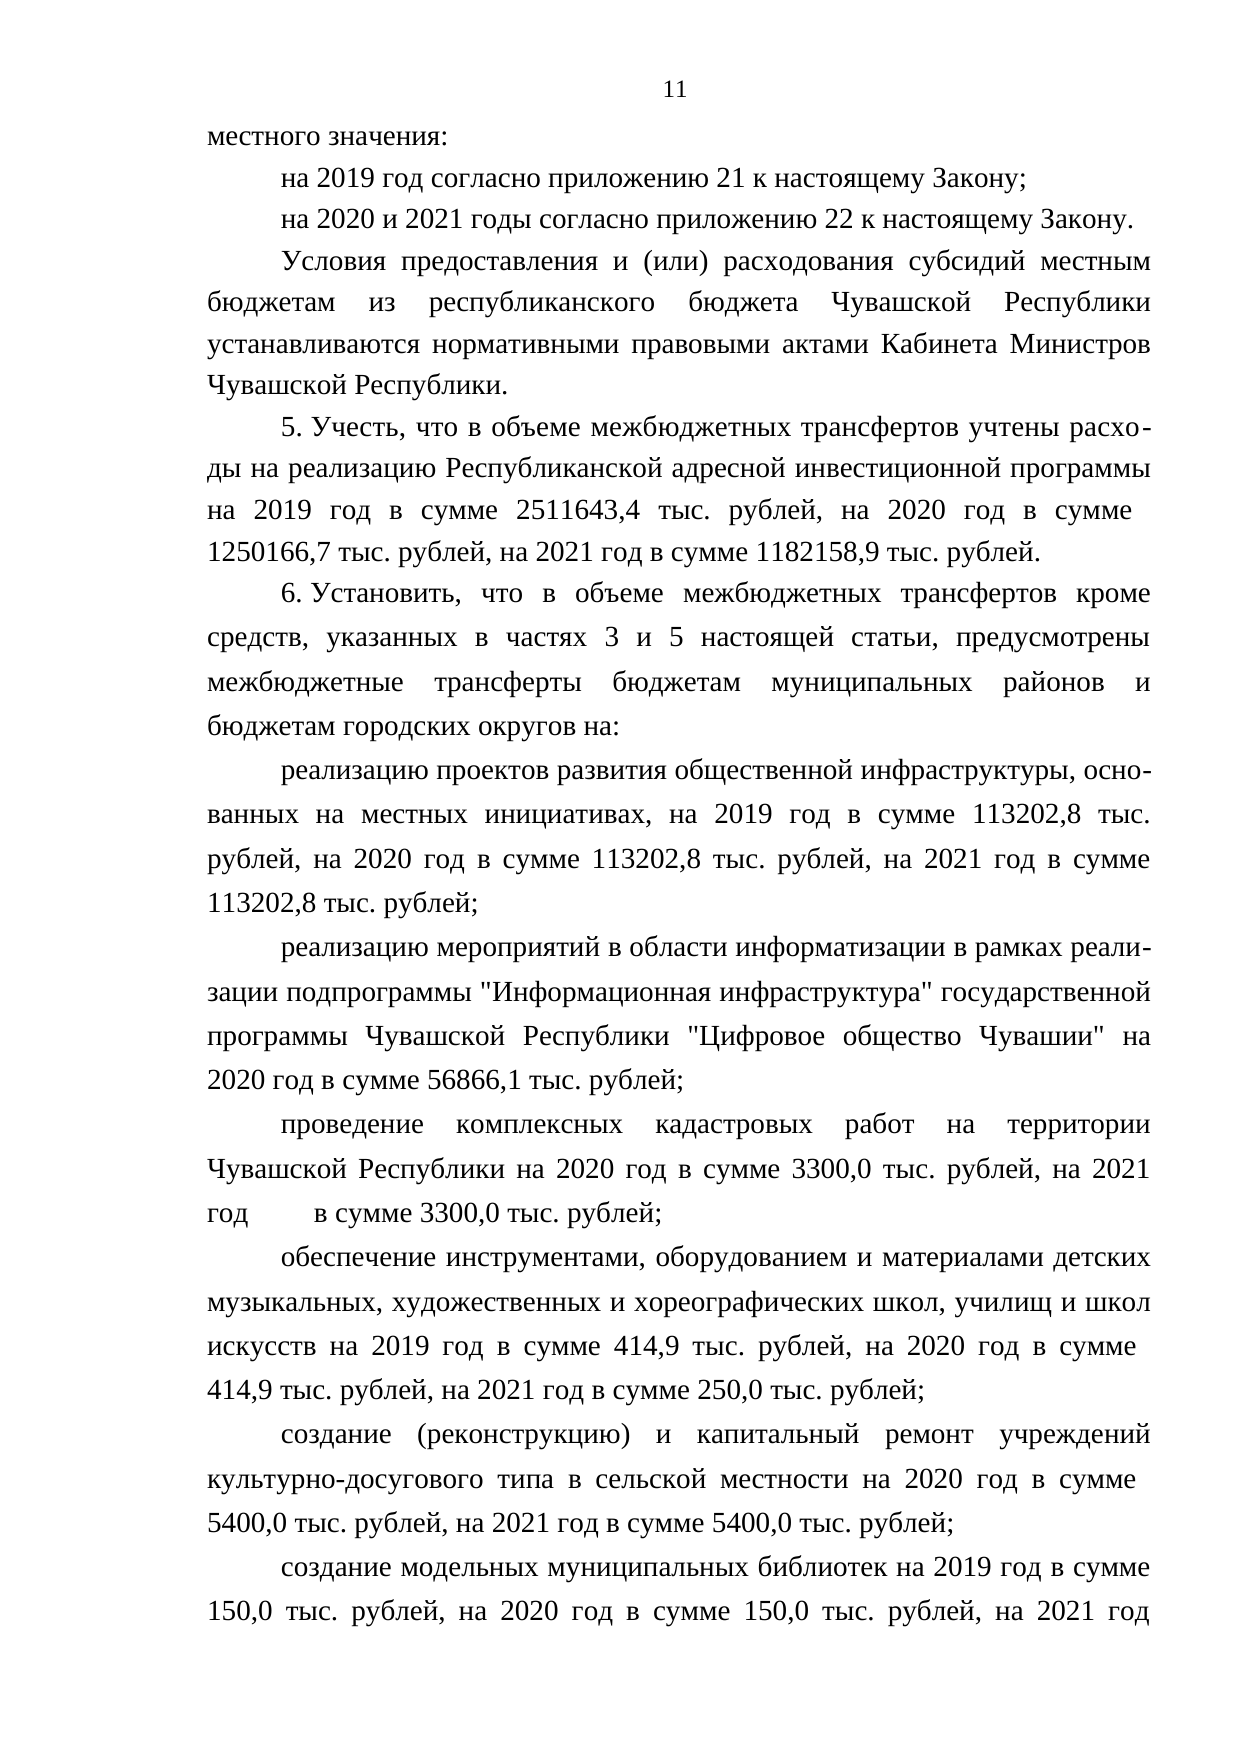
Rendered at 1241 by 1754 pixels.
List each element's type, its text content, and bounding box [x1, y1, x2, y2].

text реализацию проектов развития общественной инфраструктуры, основанных на местных инициативах, на 2019 год в сумме 113202,8 тыс. рублей, на 2020 год в сумме 113202,8 тыс. рублей, на 2021 год в сумме 113202,8 тыс. рублей; [207, 752, 1152, 919]
list проведение комплексных кадастровых работ на территории Чувашской Республики на 2020 год в сумме 3300,0 тыс. рублей, на 2021 год в сумме 3300,0 тыс. рублей; [207, 1107, 1152, 1229]
text 6. Установить, что в объеме межбюджетных трансфертов кроме средств, указанных в частях 3 и 5 настоящей статьи, предусмотрены межбюджетные трансферты бюджетам муниципальных районов и бюджетам городских округов на: [207, 575, 1152, 742]
text Условия предоставления и (или) расходования субсидий местным бюджетам из республиканского бюджета Чувашской Республики устанавливаются нормативными правовыми актами Кабинета Министров Чувашской Республики. [207, 243, 1152, 401]
text на 2019 год согласно приложению 21 к настоящему Закону; [207, 160, 1152, 193]
text 5. Учесть, что в объеме межбюджетных трансфертов учтены расходы на реализацию Республиканской адресной инвестиционной программы на 2019 год в сумме 2511643,4 тыс. рублей, на 2020 год в сумме 1250166,7 тыс. рублей, на 2021 год в сумме 1182158,9 тыс. рублей. [207, 409, 1152, 567]
list реализацию мероприятий в области информатизации в рамках реализации подпрограммы "Информационная инфраструктура" государственной программы Чувашской Республики "Цифровое общество Чувашии" на 2020 год в сумме 56866,1 тыс. рублей; [207, 929, 1152, 1096]
text на 2020 и 2021 годы согласно приложению 22 к настоящему Закону. [207, 201, 1152, 235]
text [207, 118, 1152, 152]
text обеспечение инструментами, оборудованием и материалами детских музыкальных, художественных и хореографических школ, училищ и школ искусств на 2019 год в сумме 414,9 тыс. рублей, на 2020 год в сумме 414,9 тыс. рублей, на 2021 год в сумме 250,0 тыс. рублей; [207, 1239, 1152, 1406]
text создание (реконструкцию) и капитальный ремонт учреждений культурно-досугового типа в сельской местности на 2020 год в сумме 5400,0 тыс. рублей, на 2021 год в сумме 5400,0 тыс. рублей; [207, 1416, 1152, 1538]
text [207, 1549, 1152, 1627]
